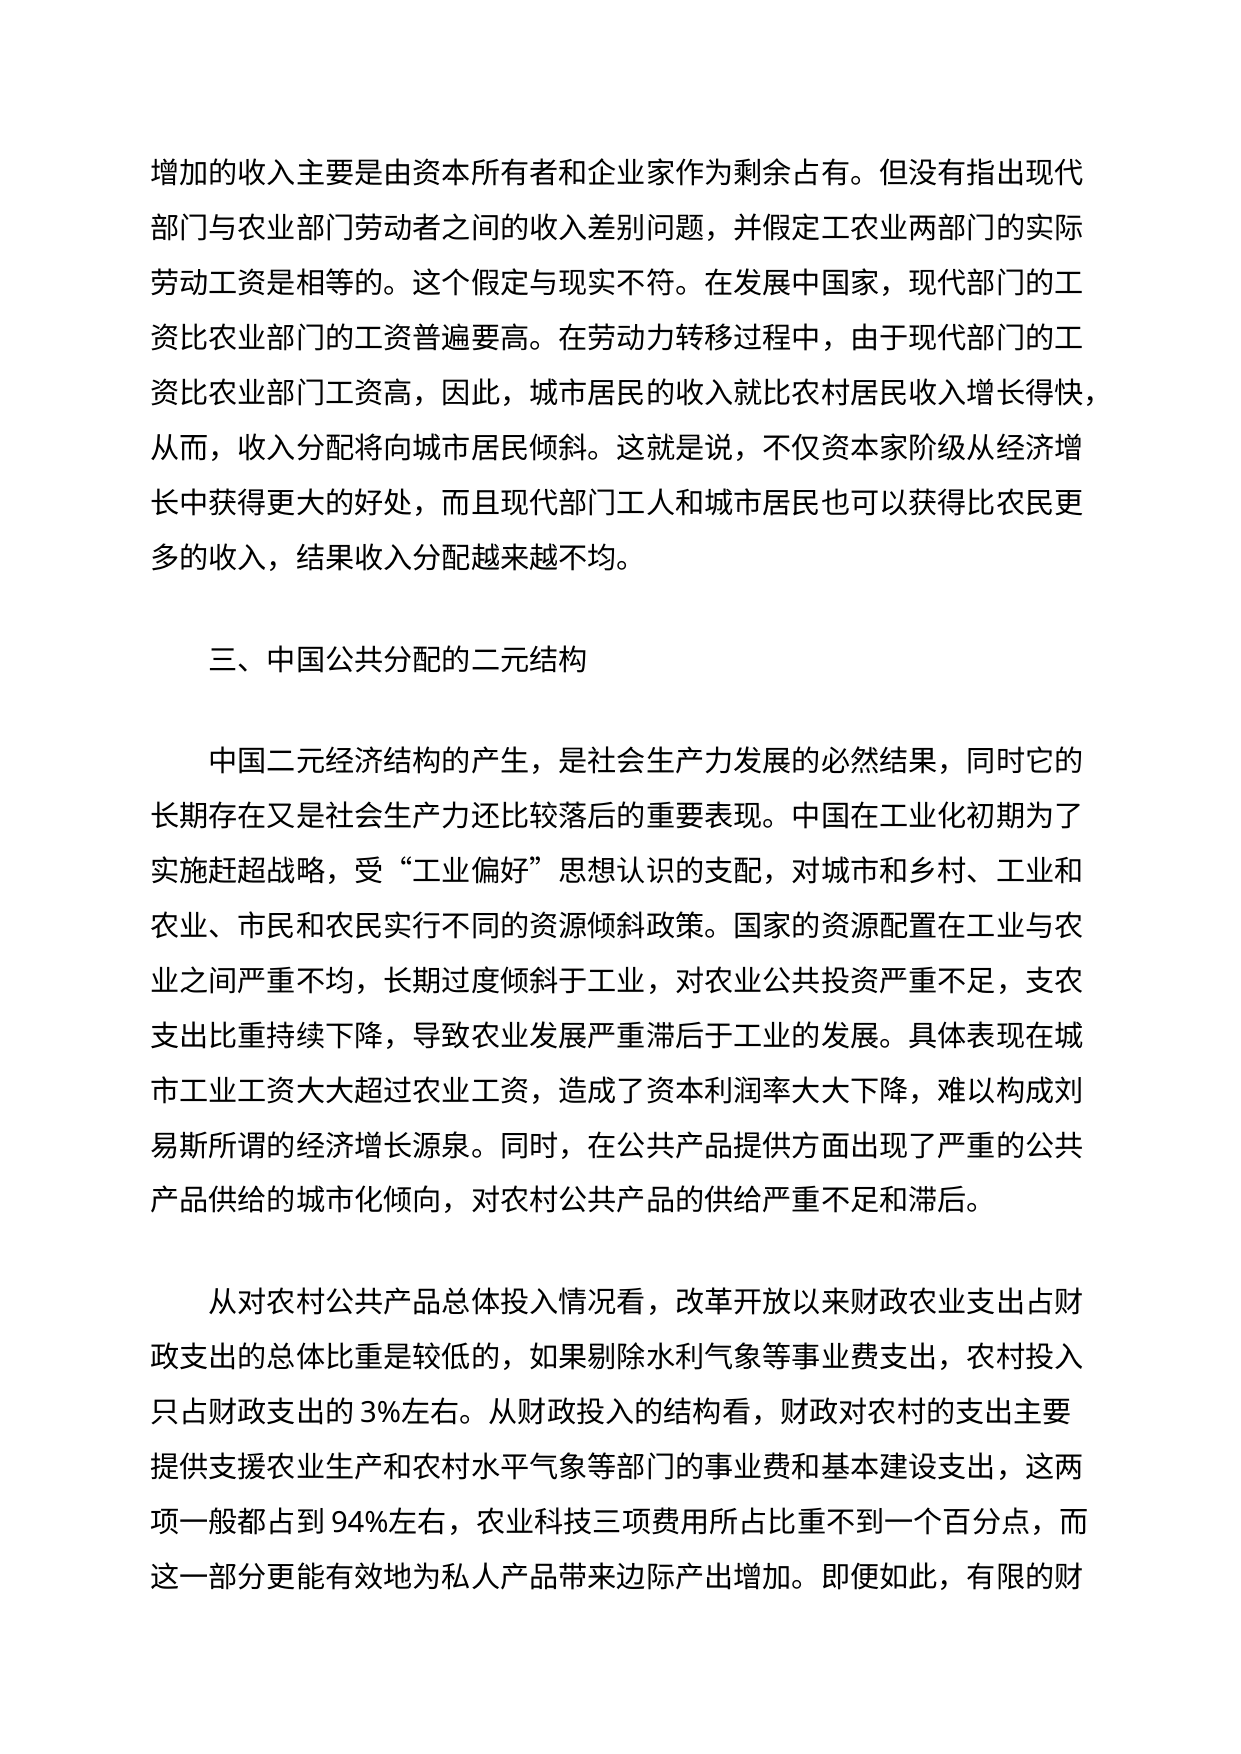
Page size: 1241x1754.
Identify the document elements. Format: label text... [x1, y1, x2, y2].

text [150, 150, 1090, 577]
text 三、中国公共分配的二元结构 [150, 636, 1090, 678]
text 中国二元经济结构的产生，是社会生产力发展的必然结果，同时它的长期存在又是社会生产力还比较落后的重要表现。中国在工业化初期为了实施赶超战略，受“工业偏好”思想认识的支配，对城市和乡村、工业和农业、市民和农民实行不同的资源倾斜政策。国家的资源配置在工业与农业之间严重不均，长期过度倾斜于工业，对农业公共投资严重不足，支农支出比重持续下降，导致农业发展严重滞后于工业的发展。具体表现在城市工业工资大大超过农业工资，造成了资本利润率大大下降，难以构成刘易斯所谓的经济增长源泉。同时，在公共产品提供方面出现了严重的公共产品供给的城市化倾向，对农村公共产品的供给严重不足和滞后。 [150, 738, 1090, 1219]
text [150, 1279, 1090, 1596]
